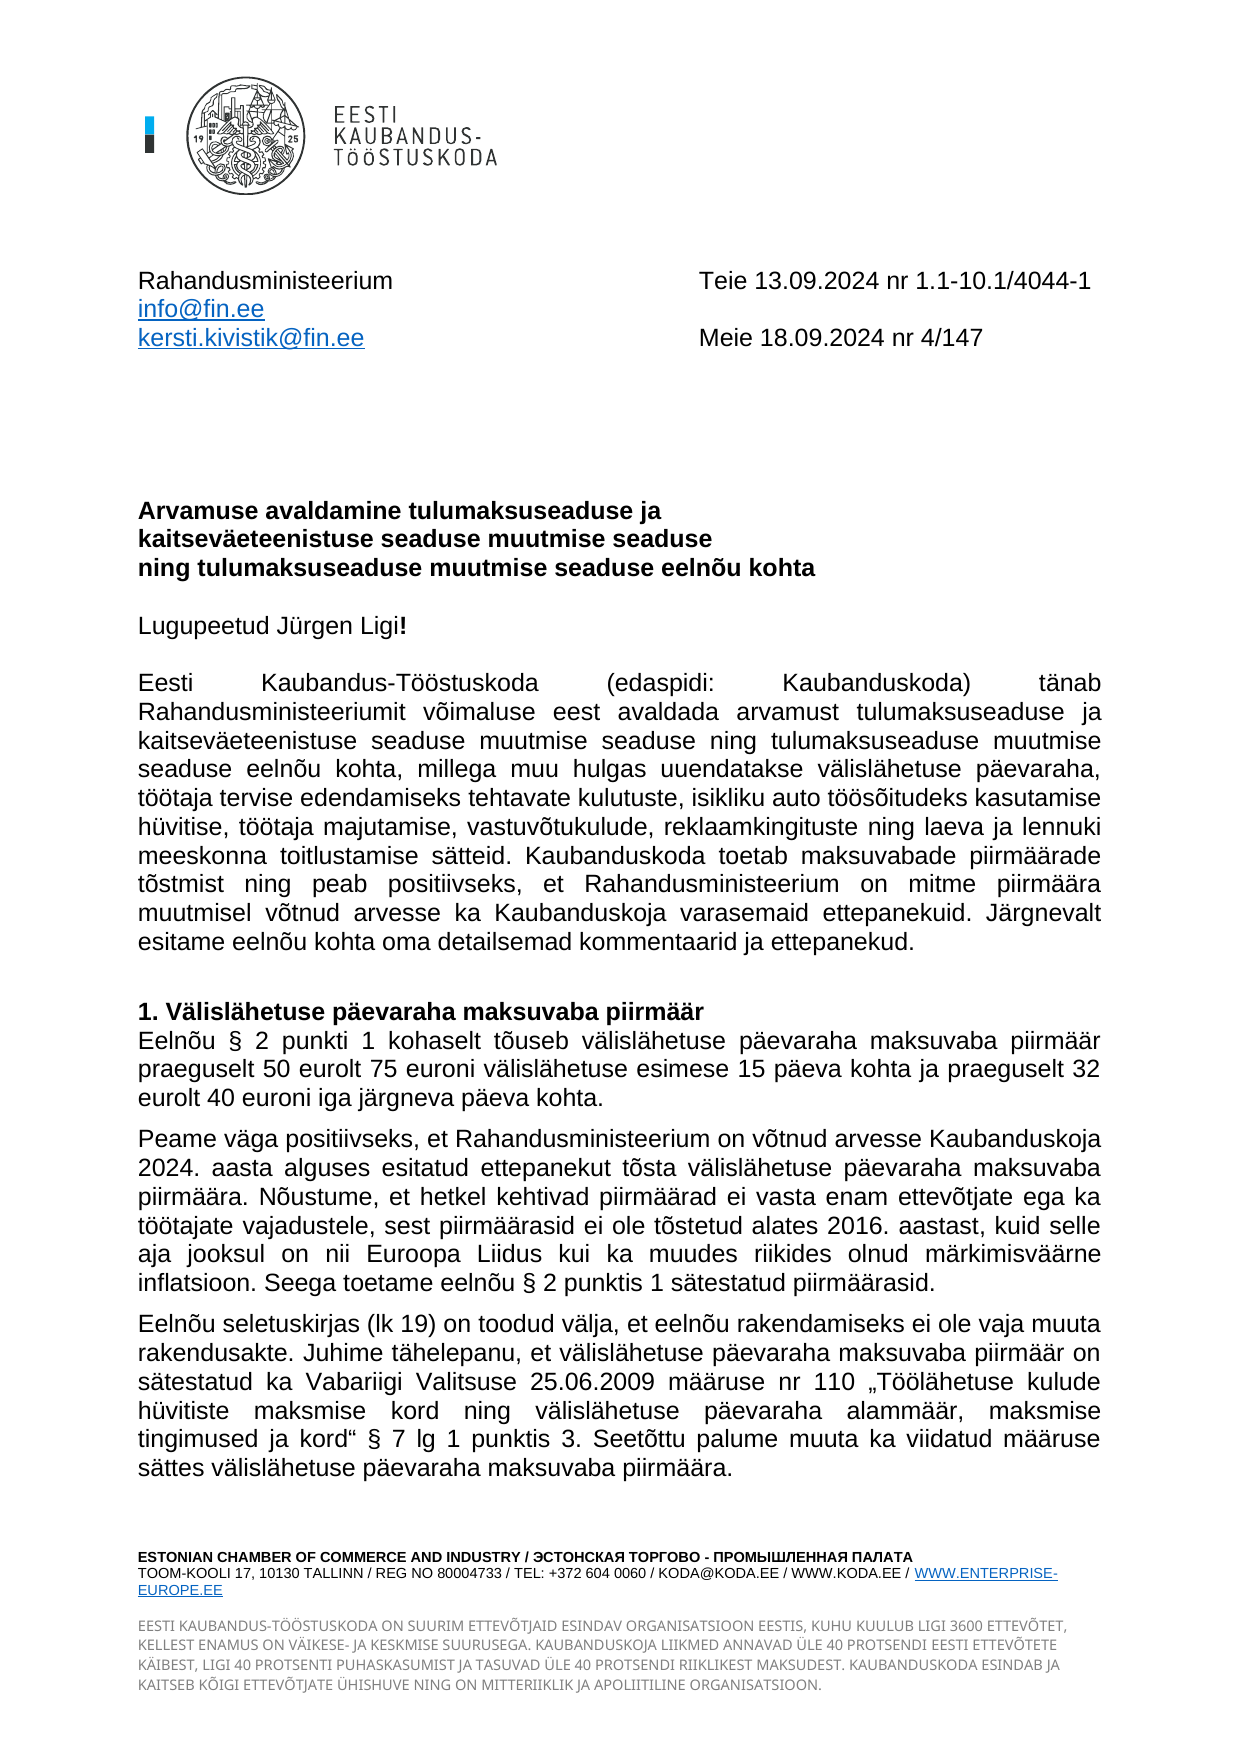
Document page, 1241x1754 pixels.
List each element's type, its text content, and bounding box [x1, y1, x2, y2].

text Eesti Kaubandus-Tööstuskoda (edaspidi: Kaubanduskoda) tänab Rahandusministeeriumit võimaluse eest avaldada arvamust tulumaksuseaduse ja kaitseväeteenistuse seaduse muutmise seaduse ning tulumaksuseaduse muutmise seaduse eelnõu kohta, millega muu hulgas uuendatakse välislähetuse päevaraha, töötaja tervise edendamiseks tehtavate kulutuste, isikliku auto töösõitudeks kasutamise hüvitise, töötaja majutamise, vastuvõtukulude, reklaamkingituste ning laeva ja lennuki meeskonna toitlustamise sätteid. Kaubanduskoda toetab maksuvabade piirmäärade tõstmist ning peab positiivseks, et Rahandusministeerium on mitme piirmäära muutmisel võtnud arvesse ka Kaubanduskoja varasemaid ettepanekuid. Järgnevalt esitame eelnõu kohta oma detailsemad kommentaarid ja ettepanekud. [138, 668, 1103, 956]
text Eelnõu § 2 punkti 1 kohaselt tõuseb välislähetuse päevaraha maksuvaba piirmäär praeguselt 50 eurolt 75 euroni välislähetuse esimese 15 päeva kohta ja praeguselt 32 eurolt 40 euroni iga järgneva päeva kohta. [138, 1026, 1103, 1112]
text Lugupeetud Jürgen Ligi! [138, 611, 1103, 639]
text 1. Välislähetuse päevaraha maksuvaba piirmäär [138, 997, 1103, 1026]
text kaitseväeteenistuse seaduse muutmise seaduse [138, 524, 1103, 553]
text Rahandusministeerium Teie 13.09.2024 nr 1.1-10.1/4044-1 [138, 266, 1103, 294]
text Peame väga positiivseks, et Rahandusministeerium on võtnud arvesse Kaubanduskoja 2024. aasta alguses esitatud ettepanekut tõsta välislähetuse päevaraha maksuvaba piirmäära. Nõustume, et hetkel kehtivad piirmäärad ei vasta enam ettevõtjate ega ka töötajate vajadustele, sest piirmäärasid ei ole tõstetud alates 2016. aastast, kuid selle aja jooksul on nii Euroopa Liidus kui ka muudes riikides olnud märkimisväärne inflatsioon. Seega toetame eelnõu § 2 punktis 1 sätestatud piirmäärasid. [138, 1124, 1103, 1297]
text Eelnõu seletuskirjas (lk 19) on toodud välja, et eelnõu rakendamiseks ei ole vaja muuta rakendusakte. Juhime tähelepanu, et välislähetuse päevaraha maksuvaba piirmäär on sätestatud ka Vabariigi Valitsuse 25.06.2009 määruse nr 110 „Töölähetuse kulude hüvitiste maksmise kord ning välislähetuse päevaraha alammäär, maksmise tingimused ja kord“ § 7 lg 1 punktis 3. Seetõttu palume muuta ka viidatud määruse sättes välislähetuse päevaraha maksuvaba piirmäära. [138, 1309, 1103, 1482]
text info@fin.ee [138, 294, 1103, 323]
text ning tulumaksuseaduse muutmise seaduse eelnõu kohta [138, 553, 1103, 582]
text kersti.kivistik@fin.ee Meie 18.09.2024 nr 4/147 [138, 323, 1103, 352]
text Arvamuse avaldamine tulumaksuseaduse ja [138, 496, 1103, 524]
